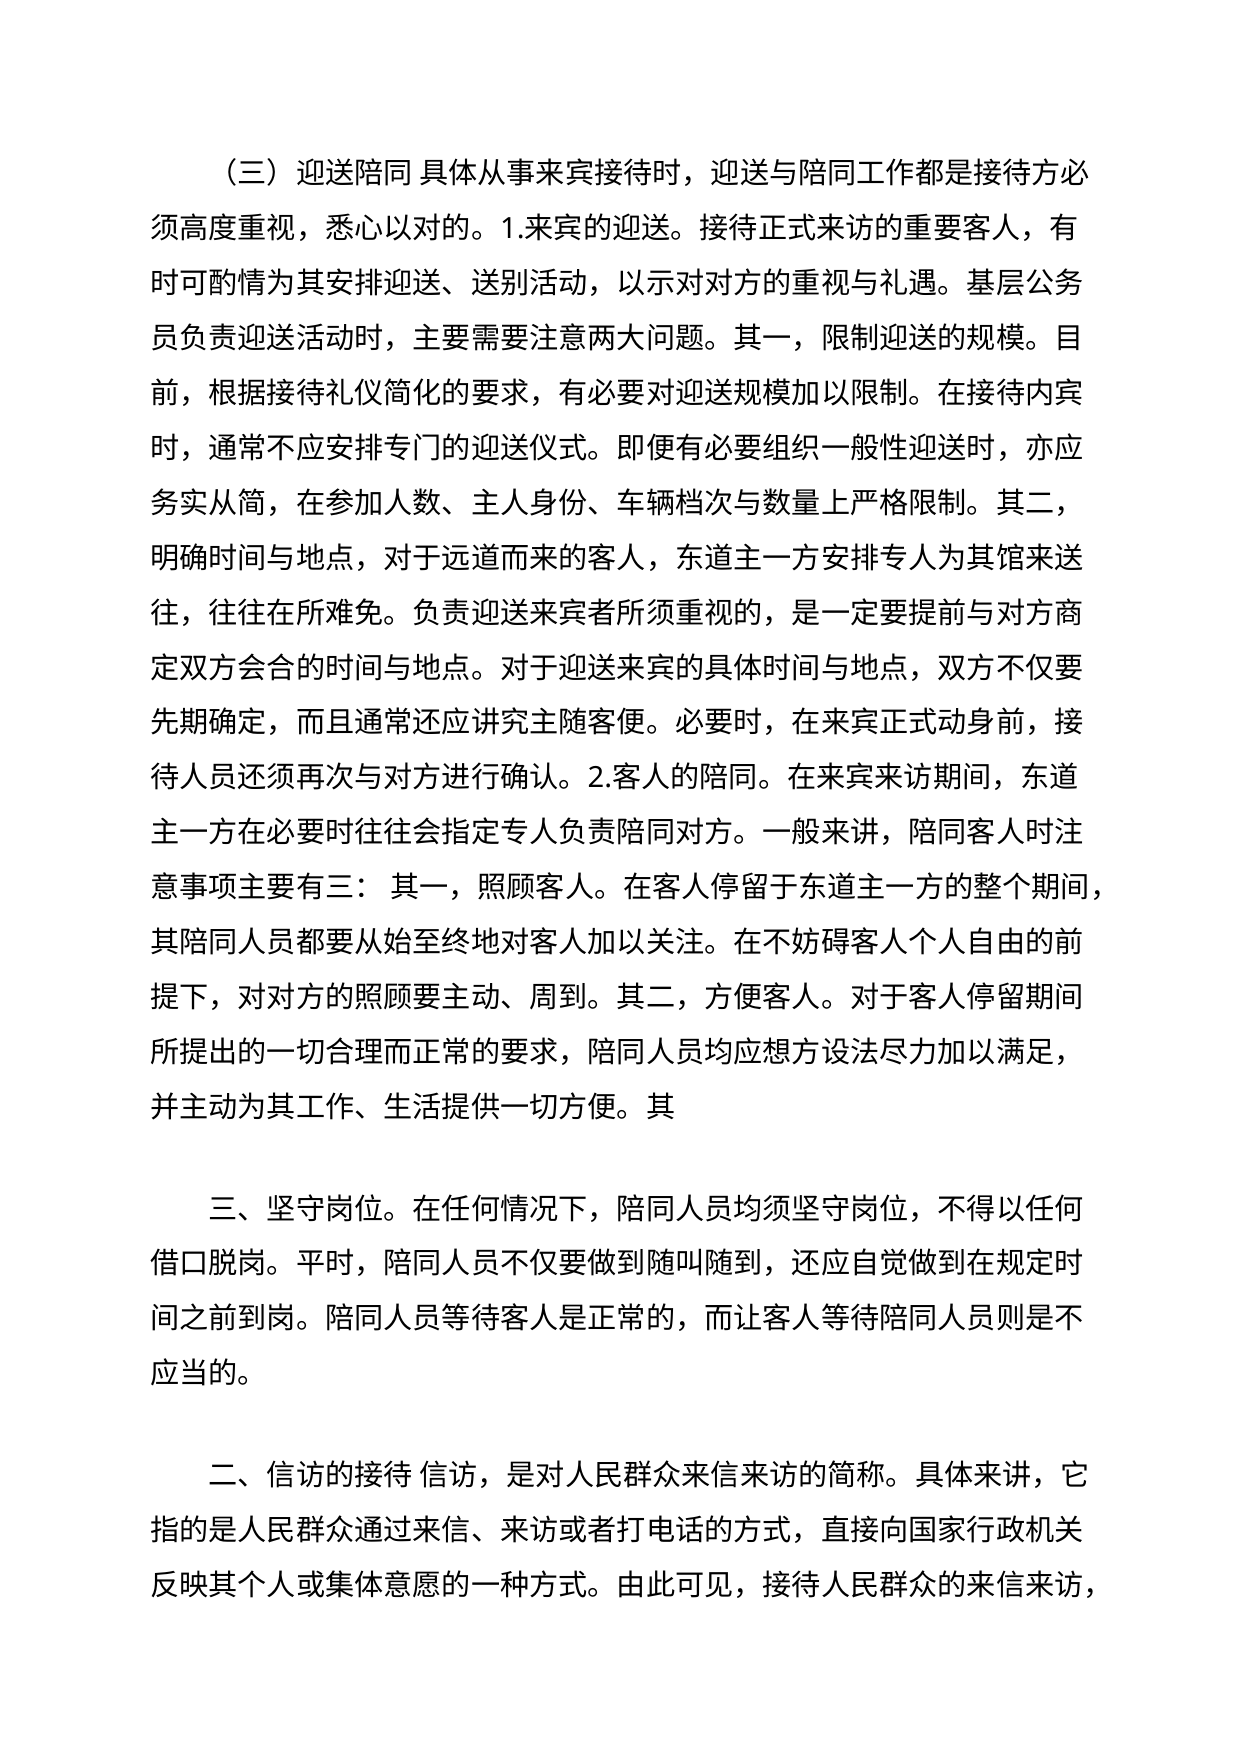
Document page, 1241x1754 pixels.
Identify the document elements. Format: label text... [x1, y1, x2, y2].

text 三、坚守岗位。在任何情况下，陪同人员均须坚守岗位，不得以任何借口脱岗。平时，陪同人员不仅要做到随叫随到，还应自觉做到在规定时间之前到岗。陪同人员等待客人是正常的，而让客人等待陪同人员则是不应当的。 [150, 1185, 1090, 1392]
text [150, 1452, 1090, 1604]
text （三）迎送陪同 具体从事来宾接待时，迎送与陪同工作都是接待方必须高度重视，悉心以对的。1.来宾的迎送。接待正式来访的重要客人，有时可酌情为其安排迎送、送别活动，以示对对方的重视与礼遇。基层公务员负责迎送活动时，主要需要注意两大问题。其一，限制迎送的规模。目前，根据接待礼仪简化的要求，有必要对迎送规模加以限制。在接待内宾时，通常不应安排专门的迎送仪式。即便有必要组织一般性迎送时，亦应务实从简，在参加人数、主人身份、车辆档次与数量上严格限制。其二，明确时间与地点，对于远道而来的客人，东道主一方安排专人为其馆来送往，往往在所难免。负责迎送来宾者所须重视的，是一定要提前与对方商定双方会合的时间与地点。对于迎送来宾的具体时间与地点，双方不仅要先期确定，而且通常还应讲究主随客便。必要时，在来宾正式动身前，接待人员还须再次与对方进行确认。2.客人的陪同。在来宾来访期间，东道主一方在必要时往往会指定专人负责陪同对方。一般来讲，陪同客人时注意事项主要有三： 其一，照顾客人。在客人停留于东道主一方的整个期间，其陪同人员都要从始至终地对客人加以关注。在不妨碍客人个人自由的前提下，对对方的照顾要主动、周到。其二，方便客人。对于客人停留期间所提出的一切合理而正常的要求，陪同人员均应想方设法尽力加以满足，并主动为其工作、生活提供一切方便。其 [150, 150, 1090, 1126]
